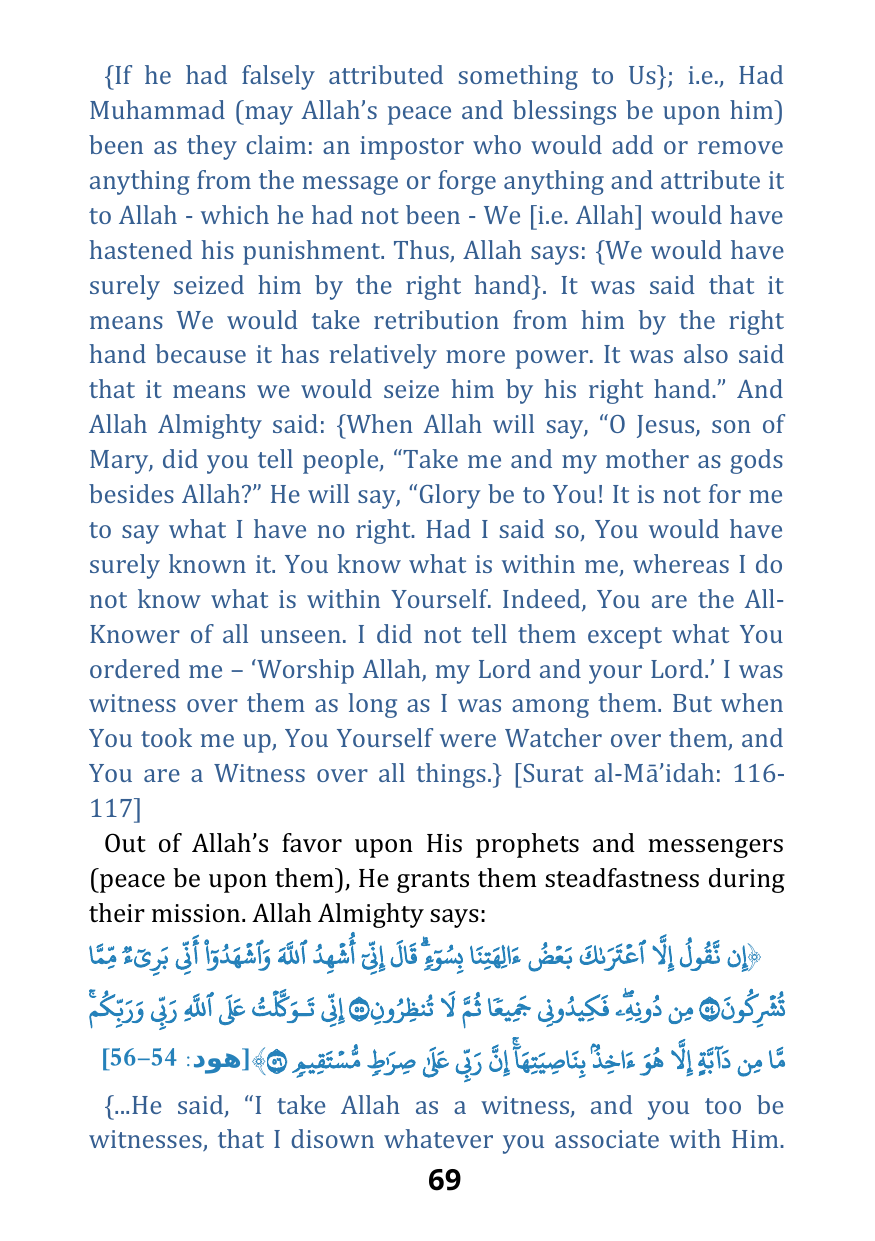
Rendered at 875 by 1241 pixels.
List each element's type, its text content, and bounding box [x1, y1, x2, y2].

text {If he had falsely attributed something to Us}; i.e., Had Muhammad (may Allah’s peace and blessings be upon him) been as they claim: an impostor who would add or remove anything from the message or forge anything and attribute it to Allah - which he had not been - We [i.e. Allah] would have hastened his punishment. Thus, Allah says: {We would have surely seized him by the right hand}. It was said that it means We would take retribution from him by the right hand because it has relatively more power. It was also said that it means we would seize him by his right hand.” And Allah Almighty said: {When Allah will say, “O Jesus, son of Mary, did you tell people, “Take me and my mother as gods besides Allah?” He will say, “Glory be to You! It is not for me to say what I have no right. Had I said so, You would have surely known it. You know what is within me, whereas I do not know what is within Yourself. Indeed, You are the All-Knower of all unseen. I did not tell them except what You ordered me – ‘Worship Allah, my Lord and your Lord.’ I was witness over them as long as I was among them. But when You took me up, You Yourself were Watcher over them, and You are a Witness over all things.} [Surat al-Mā’idah: 116-117] [89, 59, 785, 824]
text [89, 1088, 785, 1155]
text Out of Allah’s favor upon His prophets and messengers (peace be upon them), He grants them steadfastness during their mission. Allah Almighty says: [89, 827, 785, 928]
text ﴿إِن نَّقُولُ إِلَّا ٱعۡتَرَىٰكَ بَعۡضُ ءَالِهَتِنَا بِسُوٓءٖۗ قَالَ إِنِّيٓ أُشۡهِدُ ٱللَّهَ وَٱشۡهَدُوٓاْ أَنِّي بَرِيٓءٞ مِّمَّا تُشۡرِكُونَ٥٤ مِن دُونِهِۦۖ فَكِيدُونِي جَمِيعٗا ثُمَّ لَا تُنظِرُونِ٥٥ إِنِّي تَوَكَّلۡتُ عَلَى ٱللَّهِ رَبِّي وَرَبِّكُمۚ مَّا مِن دَآبَّةٍ إِلَّا هُوَ ءَاخِذُۢ بِنَاصِيَتِهَآۚ إِنَّ رَبِّي عَلَىٰ صِرَٰطٖ مُّسۡتَقِيمٖ ٥٦﴾[هود: 54-56] [89, 931, 785, 1005]
text ﴿إِن نَّقُولُ إِلَّا ٱعۡتَرَىٰكَ بَعۡضُ ءَالِهَتِنَا بِسُوٓءٖۗ قَالَ إِنِّيٓ أُشۡهِدُ ٱللَّهَ وَٱشۡهَدُوٓاْ أَنِّي بَرِيٓءٞ مِّمَّا تُشۡرِكُونَ٥٤ مِن دُونِهِۦۖ فَكِيدُونِي جَمِيعٗا ثُمَّ لَا تُنظِرُونِ٥٥ إِنِّي تَوَكَّلۡتُ عَلَى ٱللَّهِ رَبِّي وَرَبِّكُمۚ مَّا مِن دَآبَّةٍ إِلَّا هُوَ ءَاخِذُۢ بِنَاصِيَتِهَآۚ إِنَّ رَبِّي عَلَىٰ صِرَٰطٖ مُّسۡتَقِيمٖ ٥٦﴾[هود: 54-56] [89, 1014, 785, 1084]
